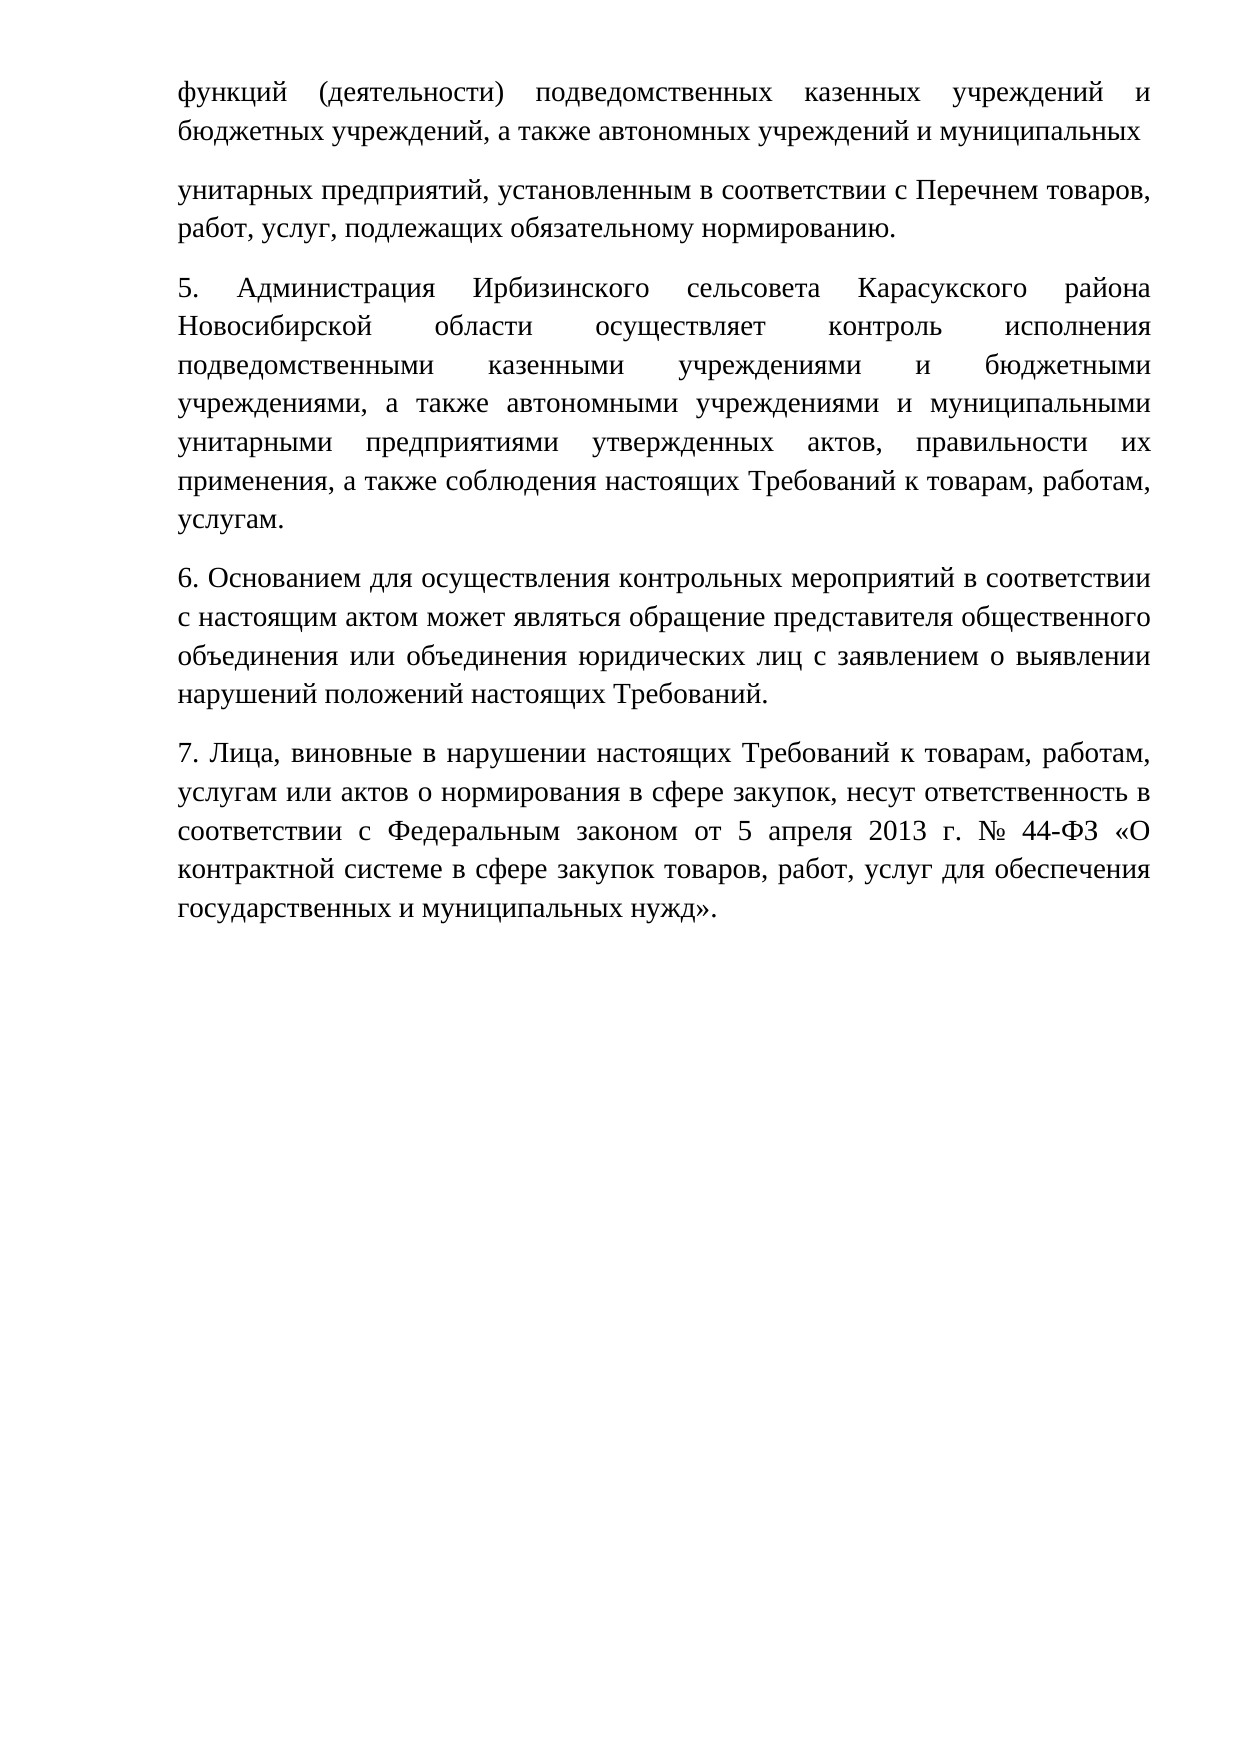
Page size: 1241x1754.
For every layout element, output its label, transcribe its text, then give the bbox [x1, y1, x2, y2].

text 5. Администрация Ирбизинского сельсовета Карасукского района Новосибирской области осуществляет контроль исполнения подведомственными казенными учреждениями и бюджетными учреждениями, а также автономными учреждениями и муниципальными унитарными предприятиями утвержденных актов, правильности их применения, а также соблюдения настоящих Требований к товарам, работам, услугам. [177, 270, 1152, 535]
text 7. Лица, виновные в нарушении настоящих Требований к товарам, работам, услугам или актов о нормирования в сфере закупок, несут ответственность в соответствии с Федеральным законом от 5 апреля 2013 г. № 44-ФЗ «О контрактной системе в сфере закупок товаров, работ, услуг для обеспечения государственных и муниципальных нужд». [177, 736, 1152, 923]
text функций (деятельности) подведомственных казенных учреждений и бюджетных учреждений, а также автономных учреждений и муниципальных [177, 74, 1152, 146]
text 6. Основанием для осуществления контрольных мероприятий в соответствии с настоящим актом может являться обращение представителя общественного объединения или объединения юридических лиц с заявлением о выявлении нарушений положений настоящих Требований. [177, 561, 1152, 710]
text унитарных предприятий, установленным в соответствии с Перечнем товаров, работ, услуг, подлежащих обязательному нормированию. [177, 172, 1152, 244]
